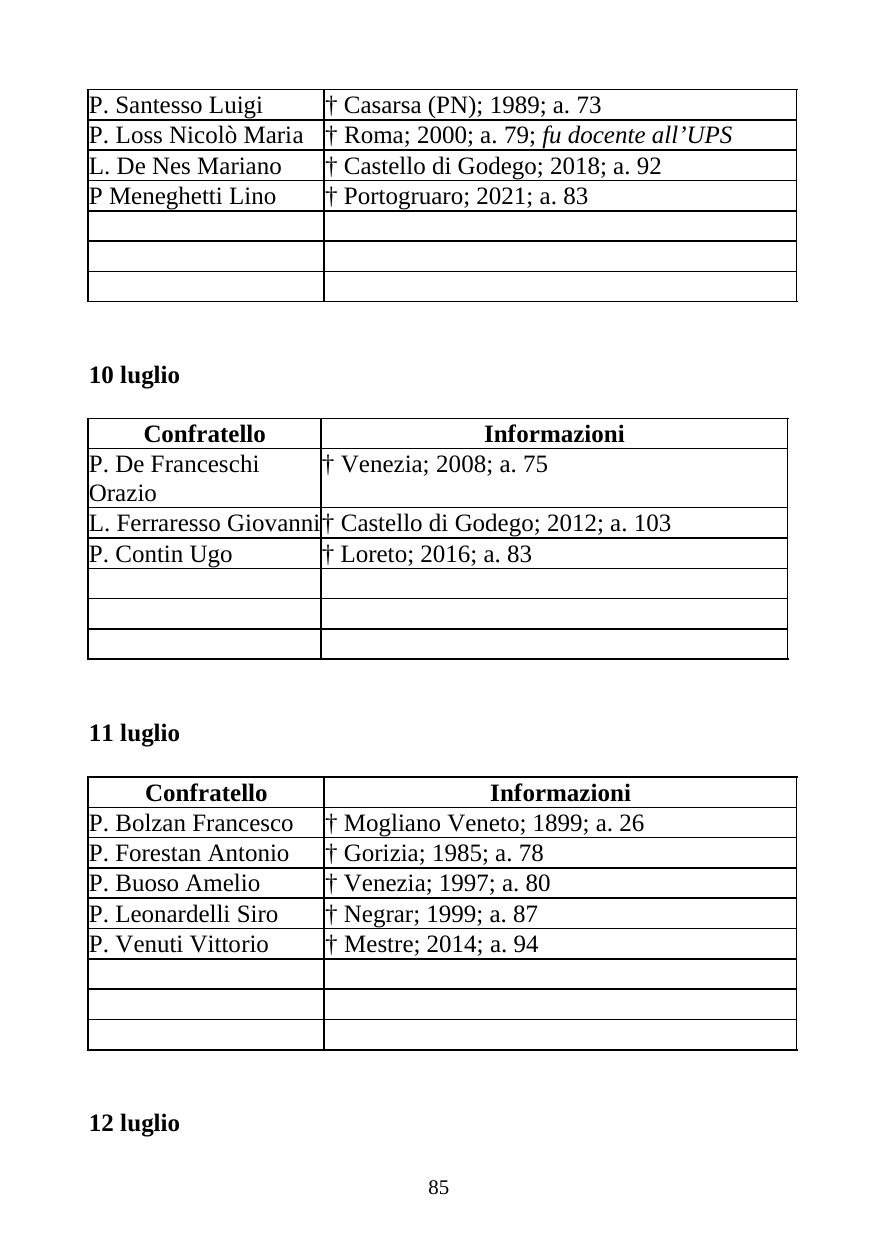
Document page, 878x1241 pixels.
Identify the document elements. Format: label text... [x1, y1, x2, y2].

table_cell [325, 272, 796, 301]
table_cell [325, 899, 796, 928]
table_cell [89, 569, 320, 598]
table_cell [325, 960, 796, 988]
text 11 luglio [89, 717, 788, 747]
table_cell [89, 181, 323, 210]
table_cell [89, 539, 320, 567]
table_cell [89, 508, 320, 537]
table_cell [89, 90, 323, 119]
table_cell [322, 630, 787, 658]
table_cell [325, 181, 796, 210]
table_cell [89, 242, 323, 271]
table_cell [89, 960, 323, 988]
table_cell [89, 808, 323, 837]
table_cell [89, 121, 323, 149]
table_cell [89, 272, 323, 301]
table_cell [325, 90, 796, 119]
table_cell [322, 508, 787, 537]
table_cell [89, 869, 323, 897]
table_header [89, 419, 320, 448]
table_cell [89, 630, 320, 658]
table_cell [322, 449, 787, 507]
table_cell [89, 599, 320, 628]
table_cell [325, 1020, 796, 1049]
text 10 luglio [89, 360, 788, 389]
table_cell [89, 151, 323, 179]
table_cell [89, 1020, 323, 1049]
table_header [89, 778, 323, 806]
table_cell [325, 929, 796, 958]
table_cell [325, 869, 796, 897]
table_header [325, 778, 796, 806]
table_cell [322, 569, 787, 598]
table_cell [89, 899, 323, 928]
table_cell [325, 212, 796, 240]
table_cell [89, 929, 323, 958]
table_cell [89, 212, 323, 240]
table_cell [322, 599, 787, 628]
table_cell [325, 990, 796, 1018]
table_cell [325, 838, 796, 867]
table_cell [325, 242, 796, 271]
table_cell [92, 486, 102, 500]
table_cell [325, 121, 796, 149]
text 12 luglio [89, 1108, 788, 1137]
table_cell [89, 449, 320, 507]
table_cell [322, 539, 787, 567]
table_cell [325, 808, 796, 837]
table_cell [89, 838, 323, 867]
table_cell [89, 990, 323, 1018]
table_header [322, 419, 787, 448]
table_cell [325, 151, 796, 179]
